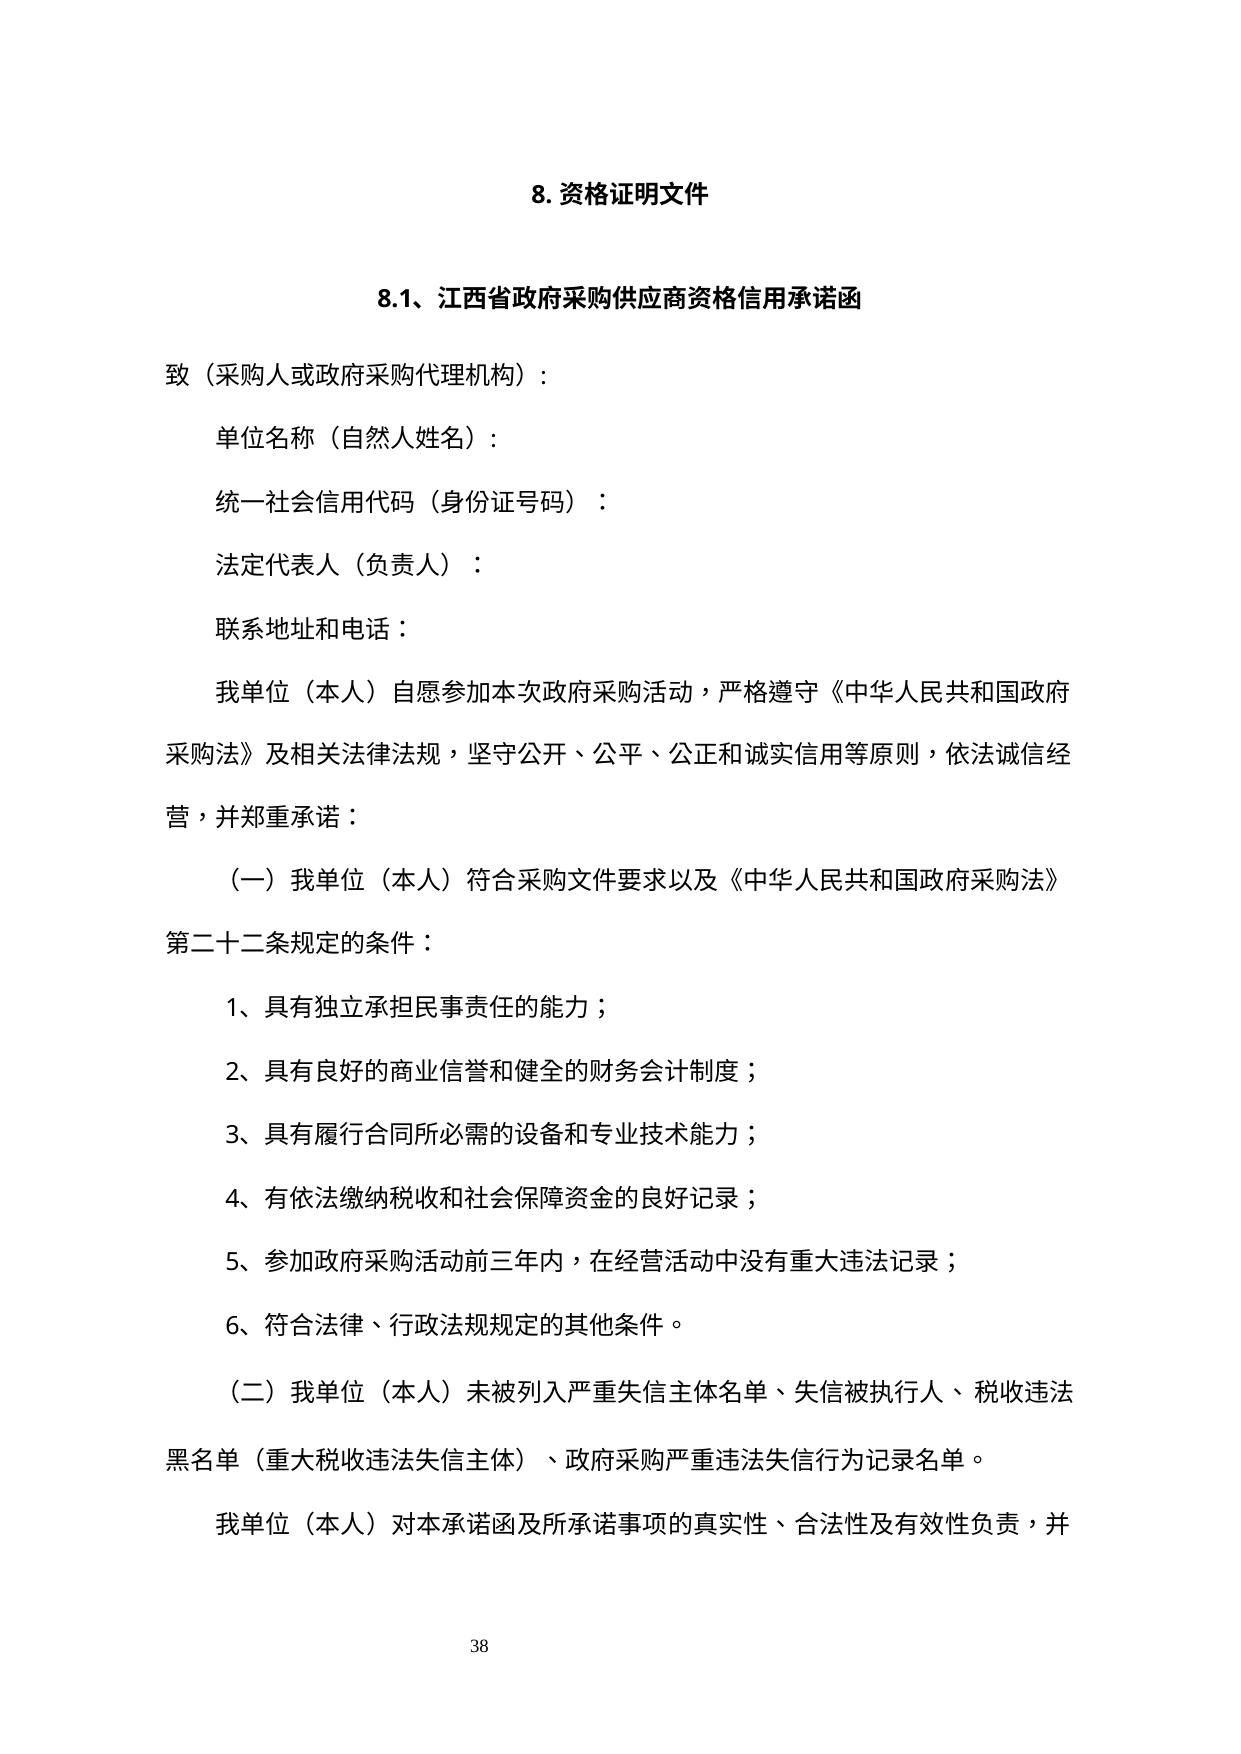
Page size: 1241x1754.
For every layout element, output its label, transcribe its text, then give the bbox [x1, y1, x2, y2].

text 法定代表人（负责人）： [165, 524, 1075, 587]
text 4、有依法缴纳税收和社会保障资金的良好记录； [225, 1156, 1075, 1220]
text 统一社会信用代码（身份证号码）： [165, 460, 1075, 524]
text 我单位（本人）自愿参加本次政府采购活动，严格遵守《中华人民共和国政府采购法》及相关法律法规，坚守公开、公平、公正和诚实信用等原则，依法诚信经营，并郑重承诺： [165, 651, 1075, 838]
text 3、具有履行合同所必需的设备和专业技术能力； [225, 1093, 1075, 1156]
text 5、参加政府采购活动前三年内，在经营活动中没有重大违法记录； [225, 1220, 1075, 1283]
text （一）我单位（本人）符合采购文件要求以及《中华人民共和国政府采购法》第二十二条规定的条件： [165, 838, 1075, 966]
text 1、具有独立承担民事责任的能力； [225, 966, 1075, 1029]
text 联系地址和电话： [165, 587, 1075, 651]
text 8.1、江西省政府采购供应商资格信用承诺函 [165, 279, 1075, 315]
text 致（采购人或政府采购代理机构）: [165, 333, 1075, 397]
text （二）我单位（本人）未被列入严重失信主体名单、失信被执行人、税收违法黑名单（重大税收违法失信主体）、政府采购严重违法失信行为记录名单。 [165, 1347, 1075, 1483]
text 单位名称（自然人姓名）: [165, 397, 1075, 460]
text 2、具有良好的商业信誉和健全的财务会计制度； [225, 1029, 1075, 1093]
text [165, 1483, 1075, 1546]
text 6、符合法律、行政法规规定的其他条件。 [225, 1283, 1075, 1347]
text 8. 资格证明文件 [165, 174, 1075, 210]
